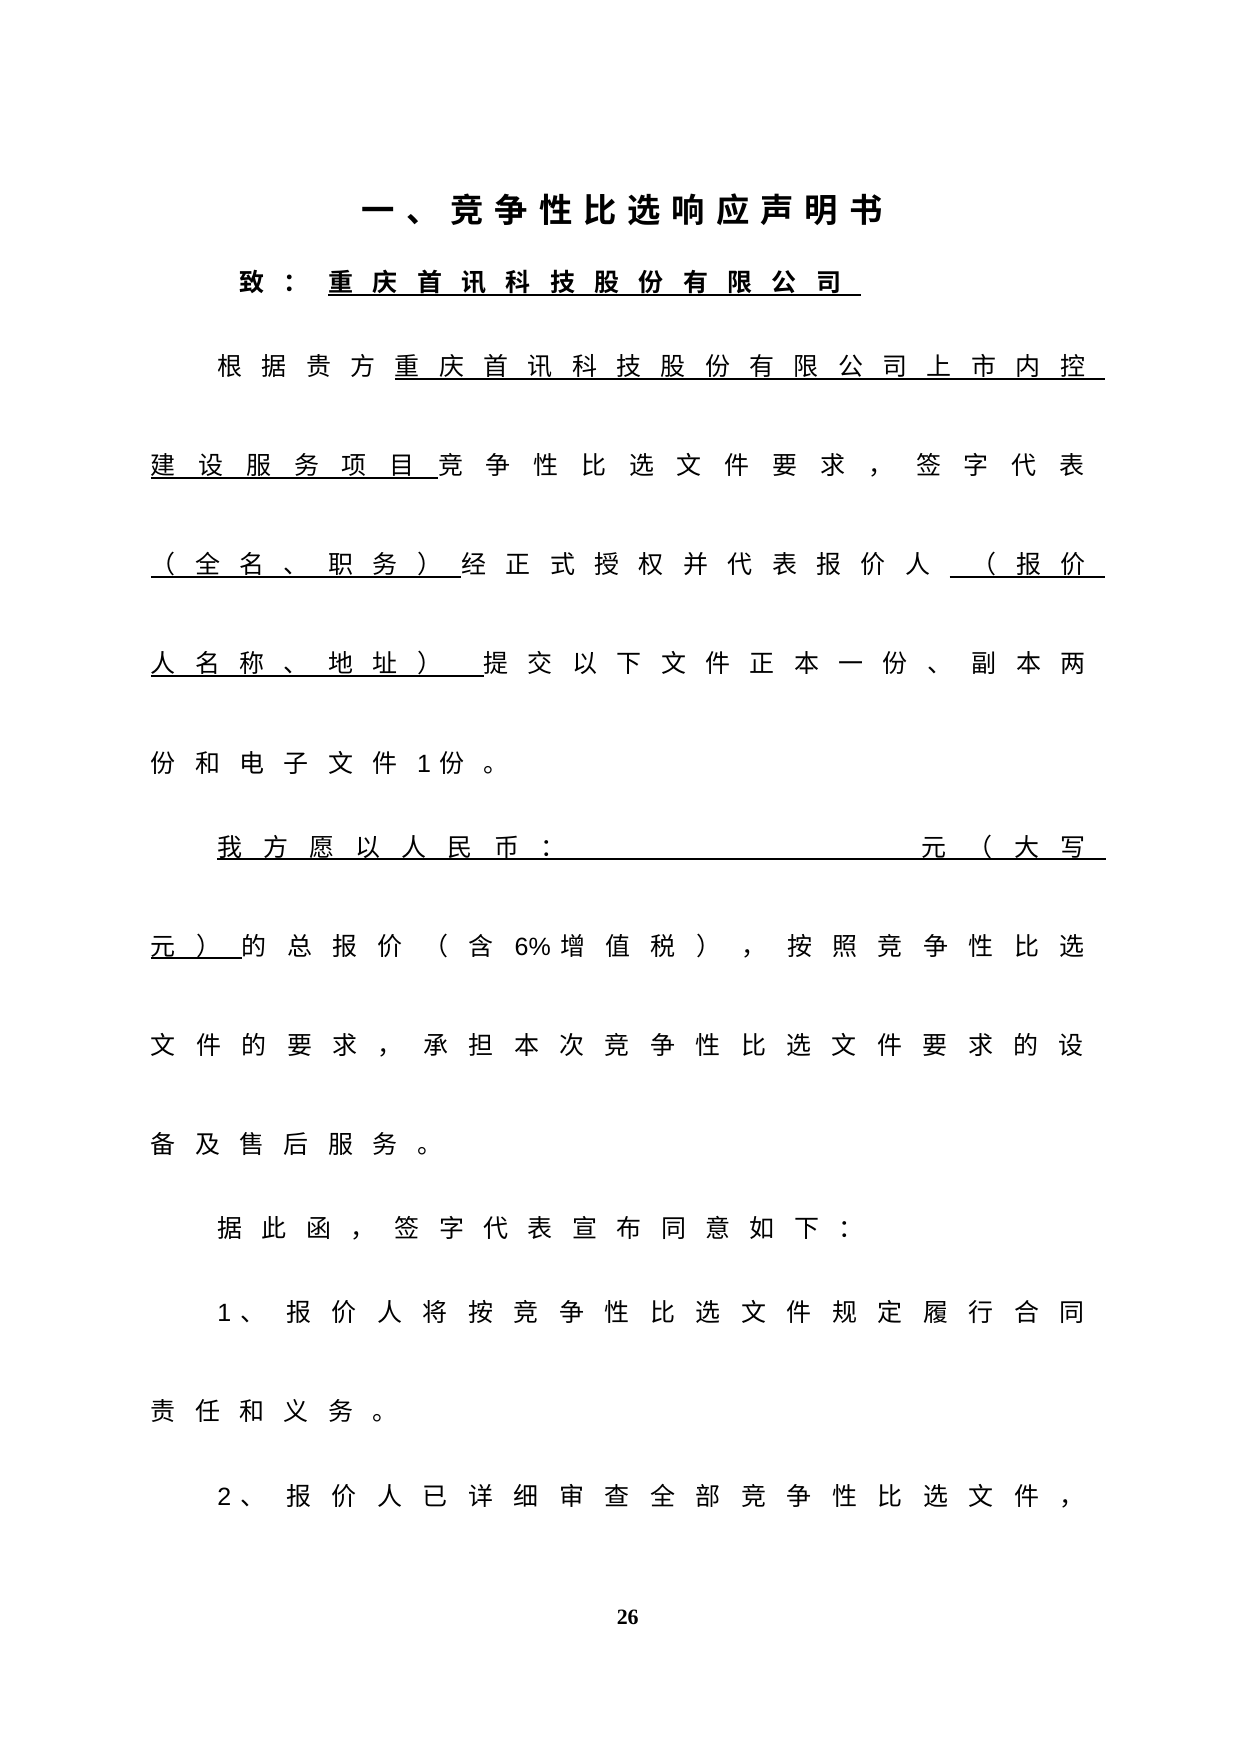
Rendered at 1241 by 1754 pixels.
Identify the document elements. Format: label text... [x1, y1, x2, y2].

text 致：重庆首讯科技股份有限公司 [151, 248, 1104, 314]
text 我方愿以人民币： 元（大写 元）的总报价（含6%增值税），按照竞争性比选文件的要求，承担本次竞争性比选文件要求的设备及售后服务。 [151, 812, 1104, 1176]
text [151, 1461, 1104, 1527]
title 一、竞争性比选响应声明书 [151, 175, 1104, 241]
text 根据贵方重庆首讯科技股份有限公司上市内控建设服务项目竞争性比选文件要求，签字代表 （全名、职务）经正式授权并代表报价人 （报价人名称、地址） 提交以下文件正本一份、副本两份和电子文件1份。 [151, 332, 1104, 794]
text 据此函，签字代表宣布同意如下： [151, 1194, 1104, 1260]
text 1、报价人将按竞争性比选文件规定履行合同责任和义务。 [151, 1278, 1104, 1443]
